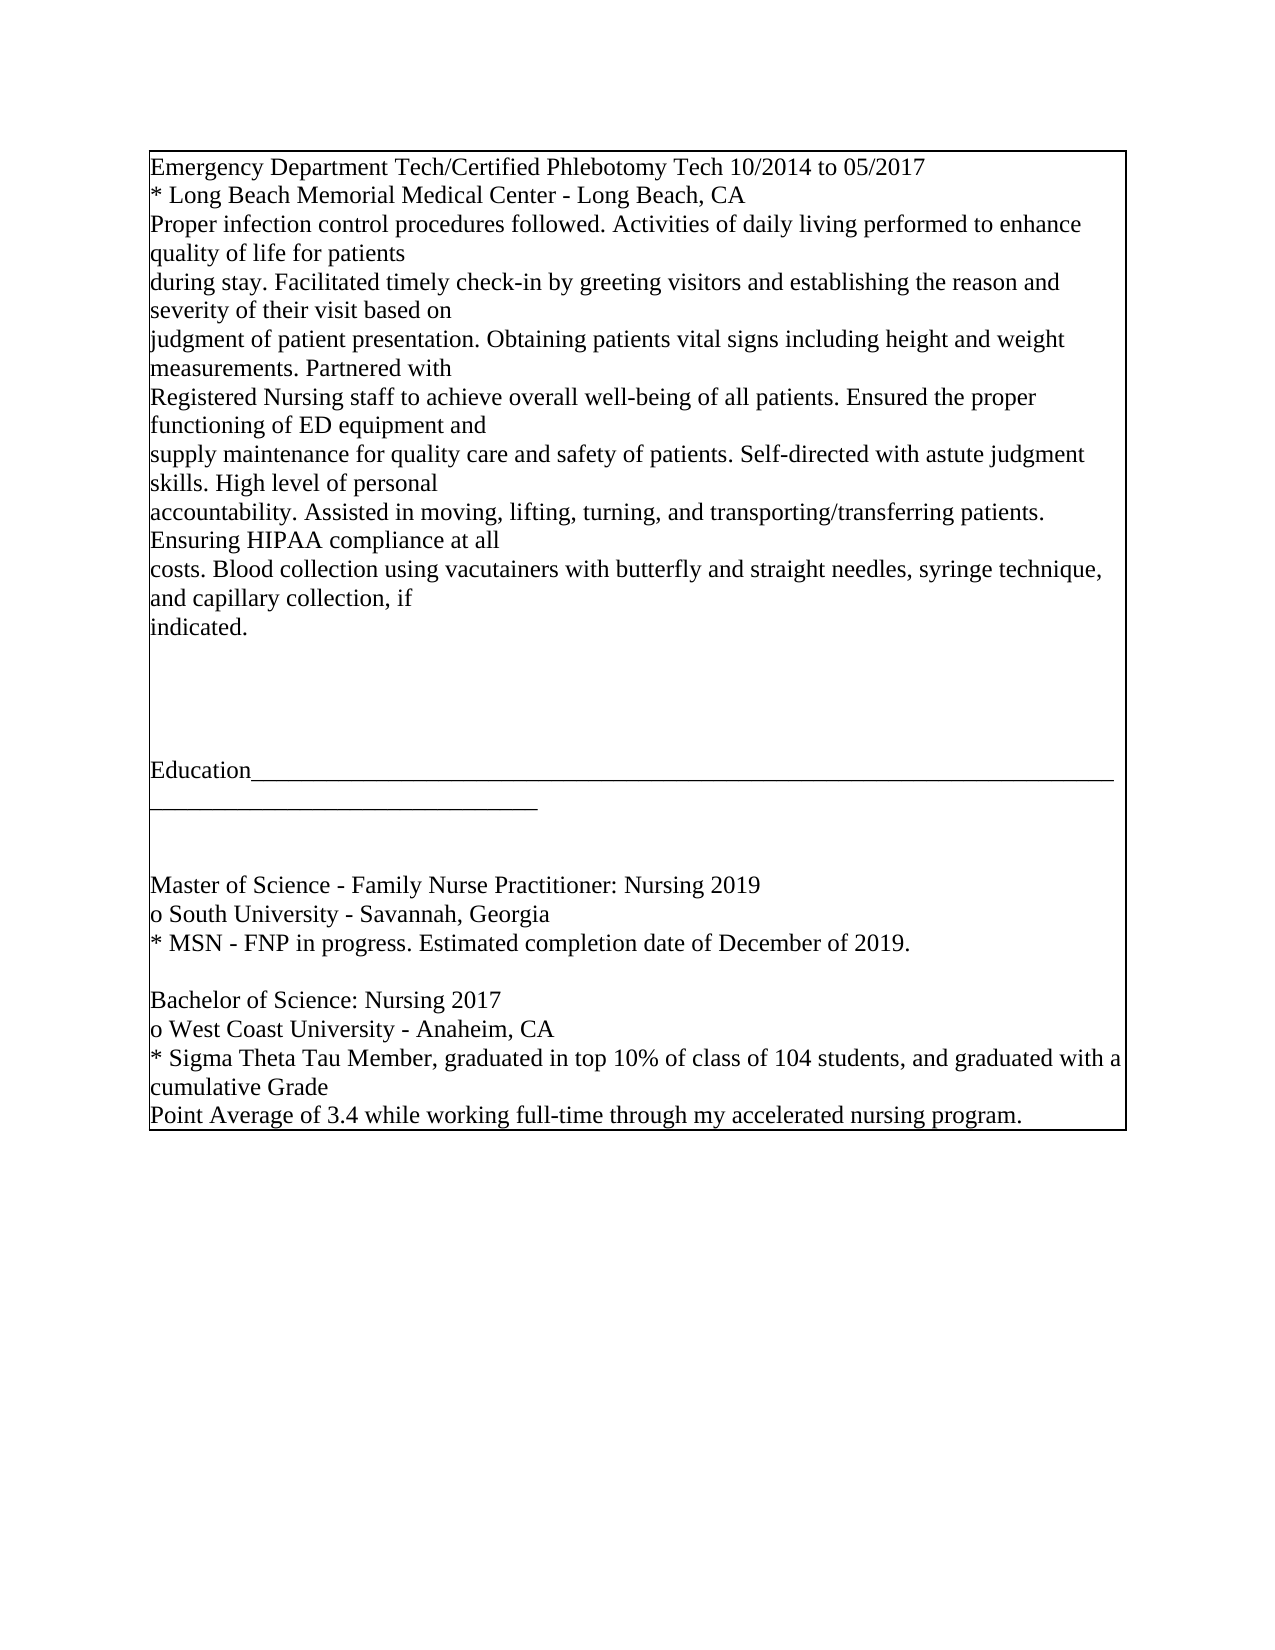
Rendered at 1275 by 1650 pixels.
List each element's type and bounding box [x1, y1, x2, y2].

table_header [150, 152, 1125, 1129]
